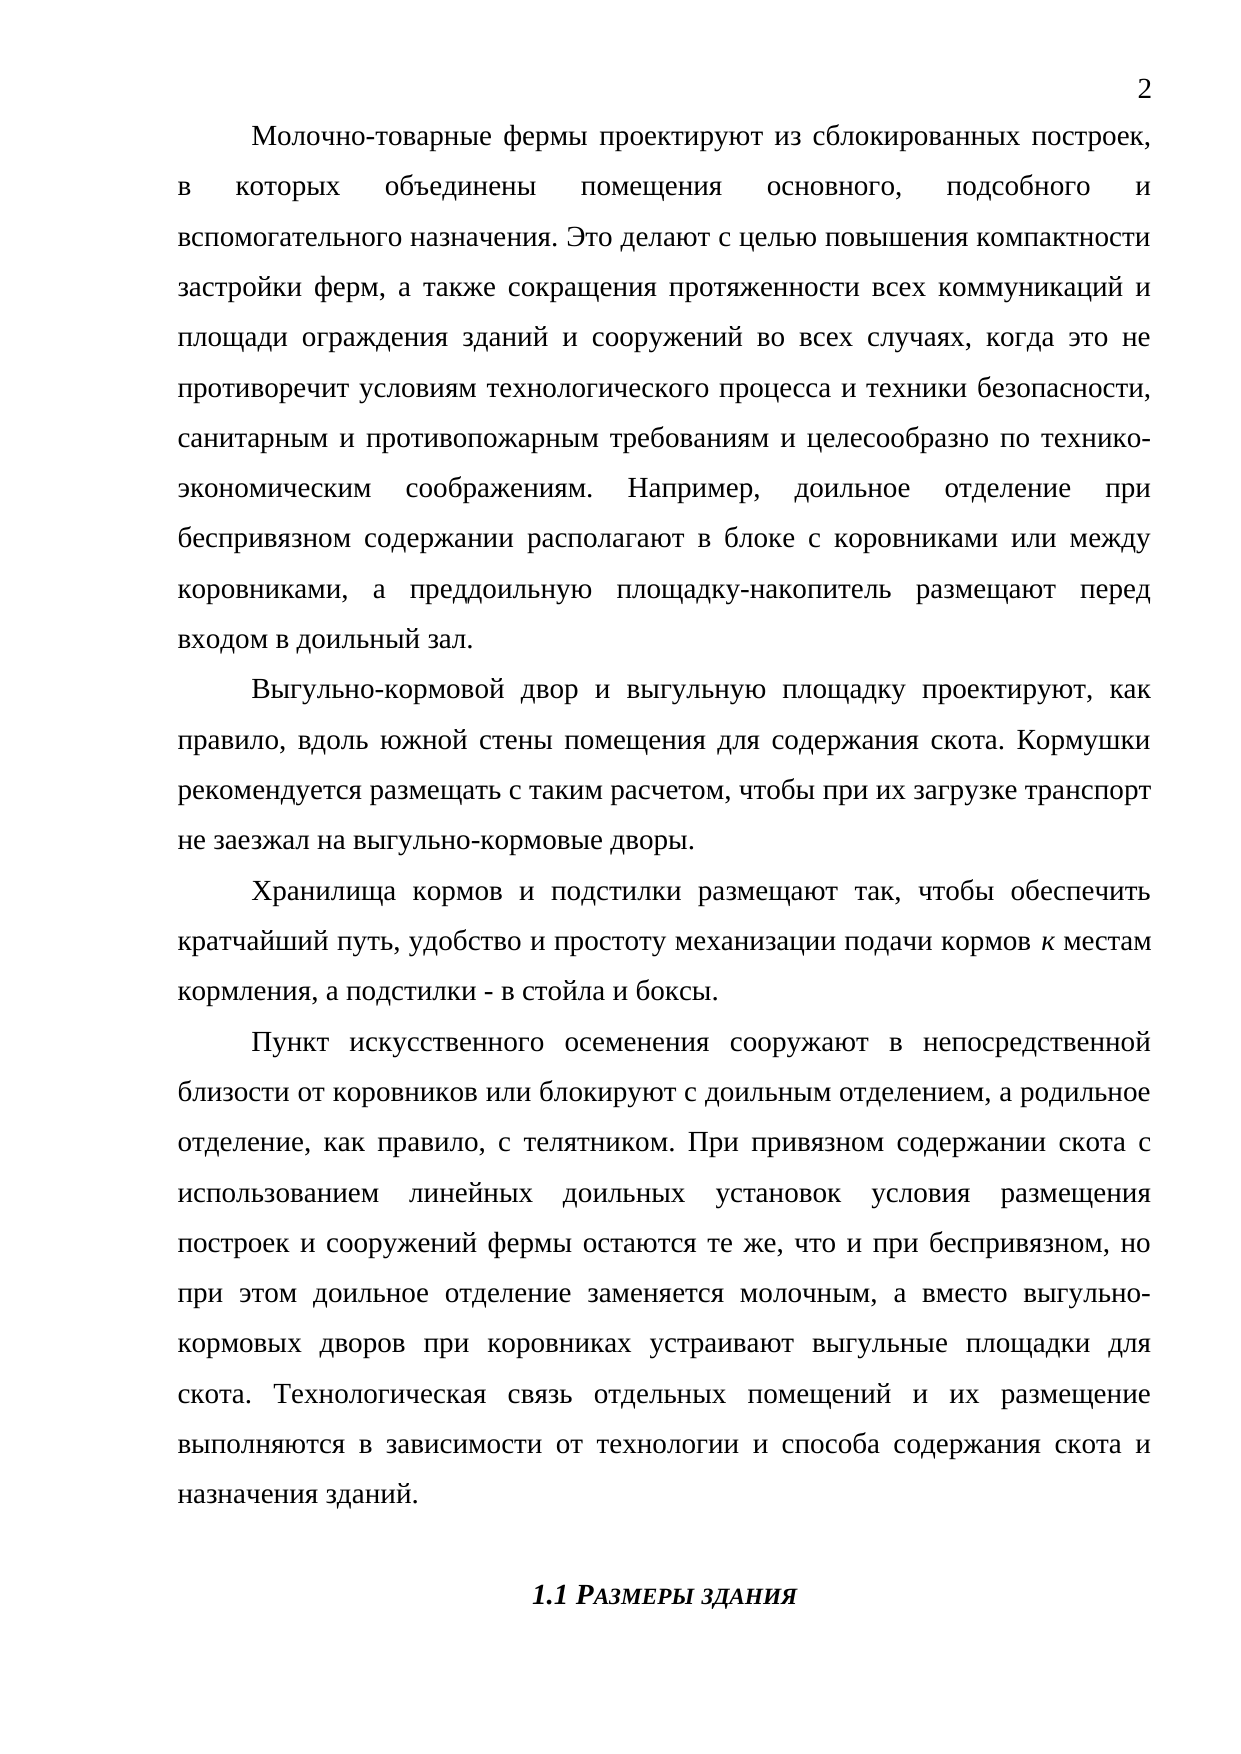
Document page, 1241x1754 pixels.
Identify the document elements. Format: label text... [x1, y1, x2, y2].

text Хранилища кормов и подстилки размещают так, чтобы обеспечить кратчайший путь, удобство и простоту механизации подачи кормов к местам кормления, а подстилки - в стойла и боксы. [177, 873, 1152, 1007]
text Выгульно-кормовой двор и выгульную площадку проектируют, как правило, вдоль южной стены помещения для содержания скота. Кормушки рекомендуется размещать с таким расчетом, чтобы при их загрузке транспорт не заезжал на выгульно-кормовые дворы. [177, 672, 1152, 856]
text Молочно-товарные фермы проектируют из сблокированных построек, в которых объединены помещения основного, подсобного и вспомогательного назначения. Это делают с целью повышения компактности застройки ферм, а также сокращения протяженности всех коммуникаций и площади ограждения зданий и сооружений во всех случаях, когда это не противоречит условиям технологического процесса и техники безопасности, санитарным и противопожарным требованиям и целесообразно по технико-экономическим соображениям. Например, доильное отделение при беспривязном содержании располагают в блоке с коровниками или между коровниками, а преддоильную площадку-накопитель размещают перед входом в доильный зал. [177, 118, 1152, 655]
text Пункт искусственного осеменения сооружают в непосредственной близости от коровников или блокируют с доильным отделением, а родильное отделение, как правило, с телятником. При привязном содержании скота с использованием линейных доильных установок условия размещения построек и сооружений фермы остаются те же, что и при беспривязном, но при этом доильное отделение заменяется молочным, а вместо выгульно-кормовых дворов при коровниках устраивают выгульные площадки для скота. Технологическая связь отдельных помещений и их размещение выполняются в зависимости от технологии и способа содержания скота и назначения зданий. [177, 1024, 1152, 1510]
subtitle 1.1 Размеры здания [177, 1577, 1152, 1611]
